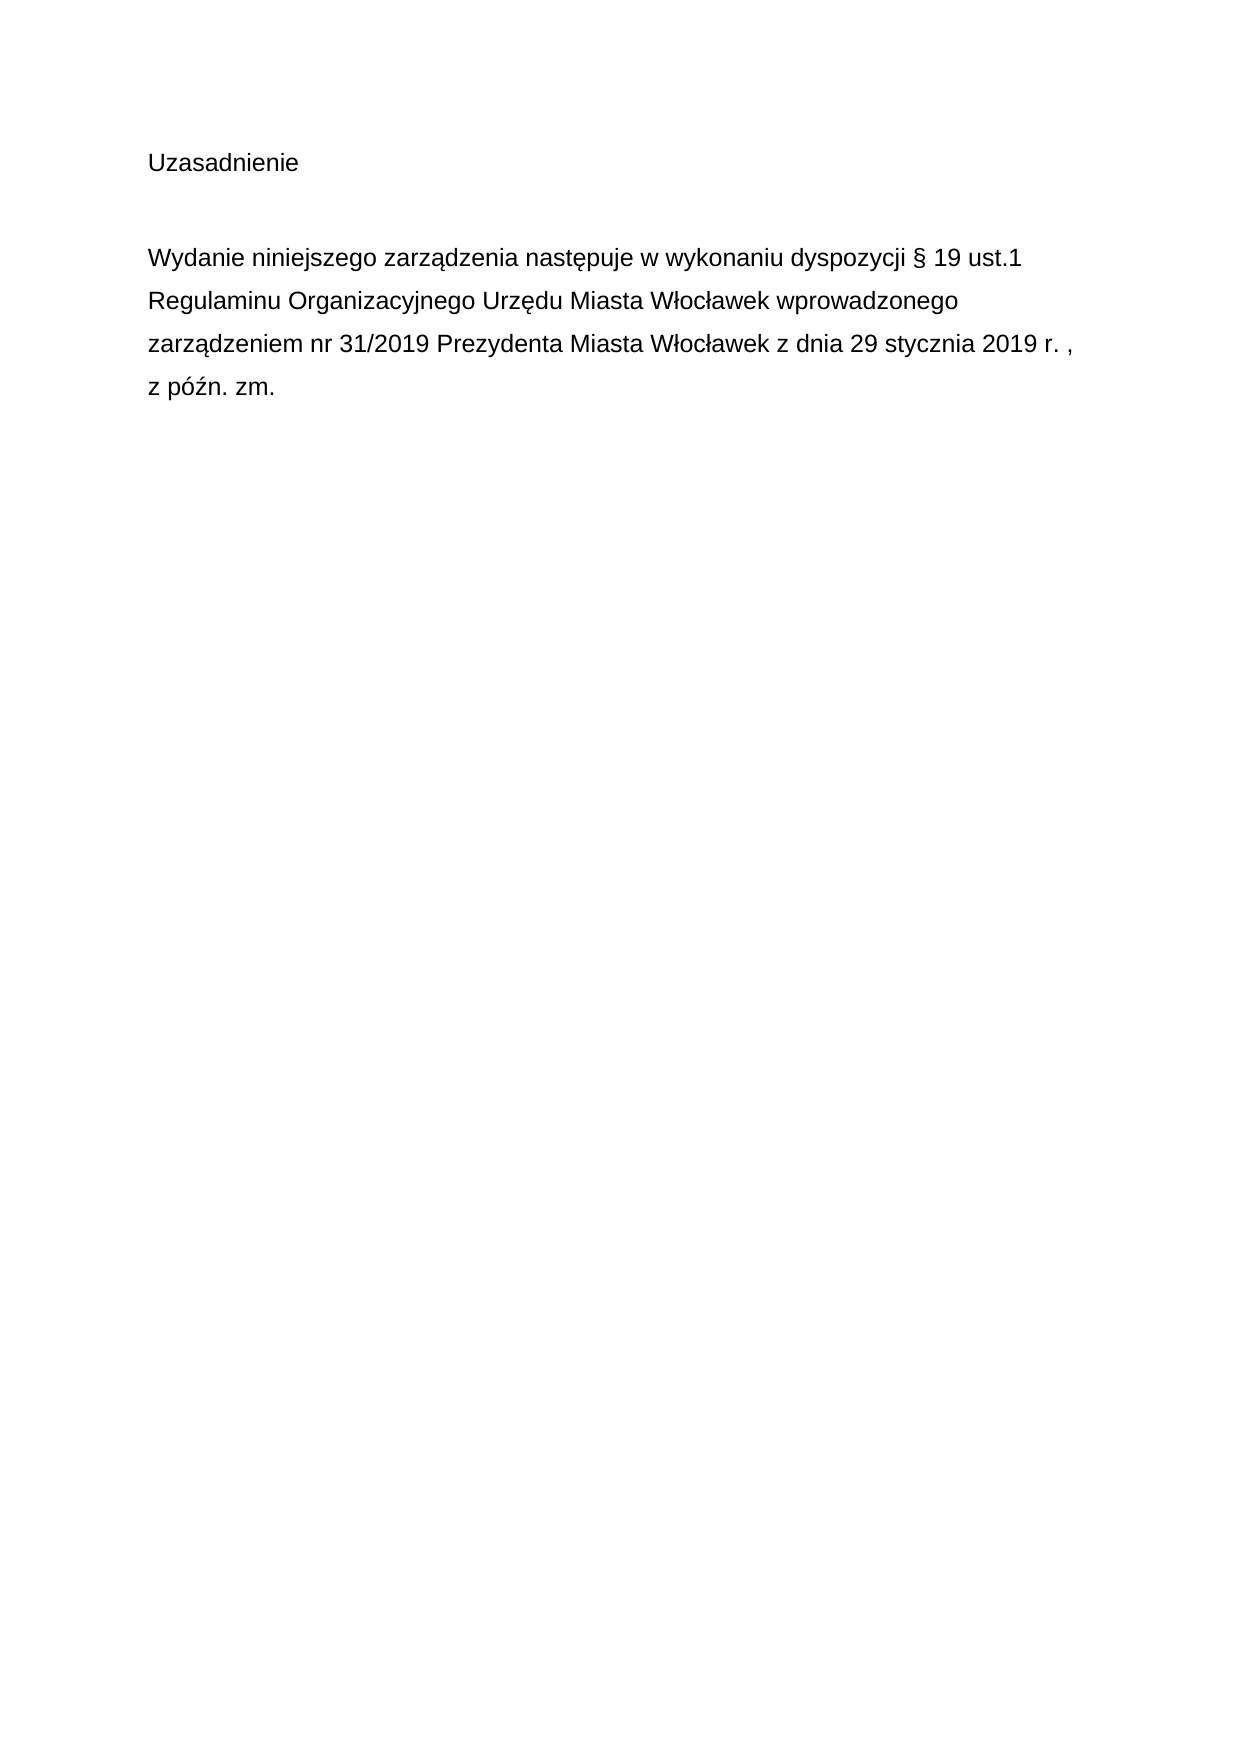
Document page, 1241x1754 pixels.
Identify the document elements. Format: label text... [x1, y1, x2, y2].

text Wydanie niniejszego zarządzenia następuje w wykonaniu dyspozycji § 19 ust.1 Regulaminu Organizacyjnego Urzędu Miasta Włocławek wprowadzonego zarządzeniem nr 31/2019 Prezydenta Miasta Włocławek z dnia 29 stycznia 2019 r. , z późn. zm. [148, 243, 1093, 401]
text Uzasadnienie [148, 148, 1093, 176]
